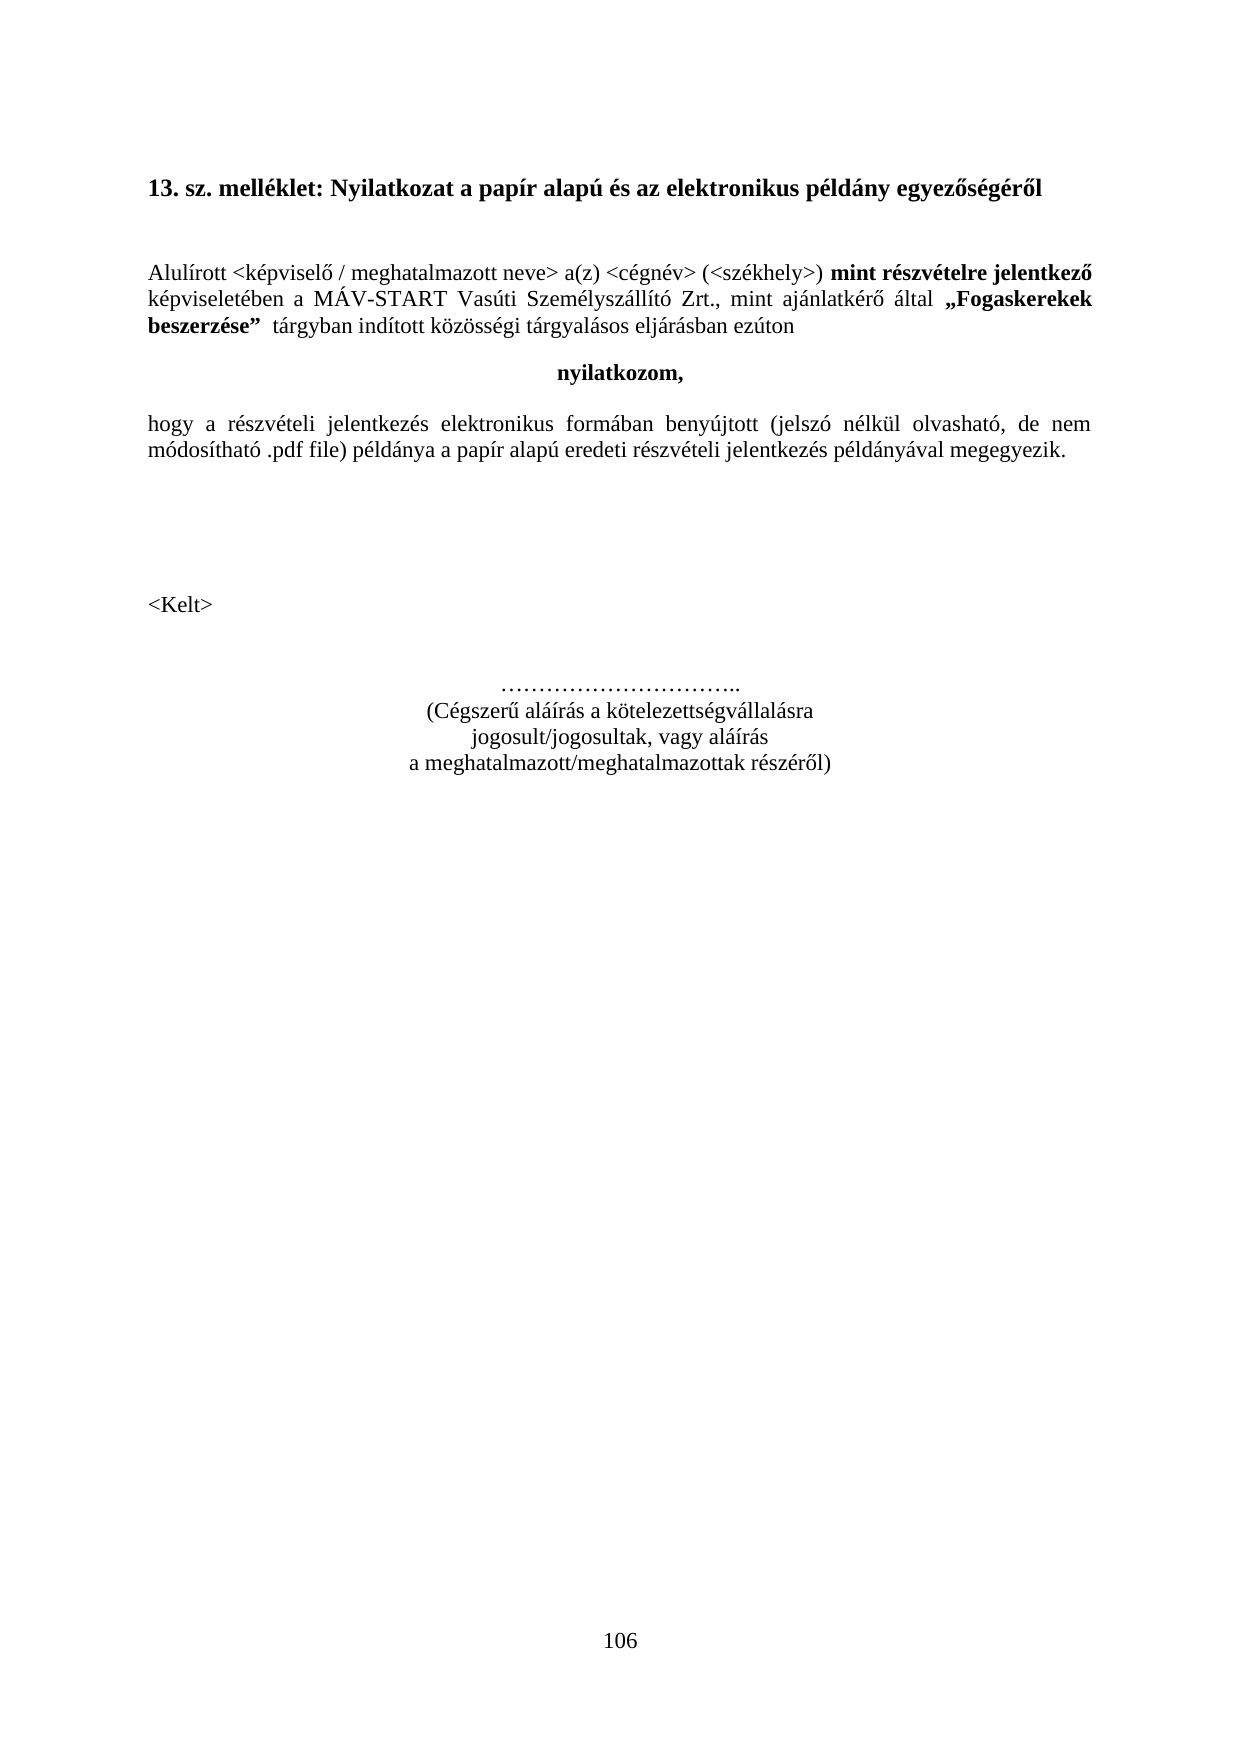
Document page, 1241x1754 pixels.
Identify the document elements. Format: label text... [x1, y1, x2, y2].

text (Cégszerű aláírás a kötelezettségvállalásra [148, 697, 1092, 723]
text <Kelt> [148, 591, 1092, 618]
text ………………………….. [148, 670, 1092, 697]
subtitle 13. sz. melléklet: Nyilatkozat a papír alapú és az elektronikus példány egyezőségéről [148, 173, 1092, 201]
text jogosult/jogosultak, vagy aláírás [148, 723, 1092, 749]
text a meghatalmazott/meghatalmazottak részéről) [148, 749, 1092, 776]
text hogy a részvételi jelentkezés elektronikus formában benyújtott (jelszó nélkül olvasható, de nem módosítható .pdf file) példánya a papír alapú eredeti részvételi jelentkezés példányával megegyezik. [148, 410, 1092, 463]
text Alulírott <képviselő / meghatalmazott neve> a(z) <cégnév> (<székhely>) mint részvételre jelentkező képviseletében a MÁV-START Vasúti Személyszállító Zrt., mint ajánlatkérő által „Fogaskerekek beszerzése” tárgyban indított közösségi tárgyalásos eljárásban ezúton [148, 259, 1092, 338]
text nyilatkozom, [148, 359, 1092, 385]
